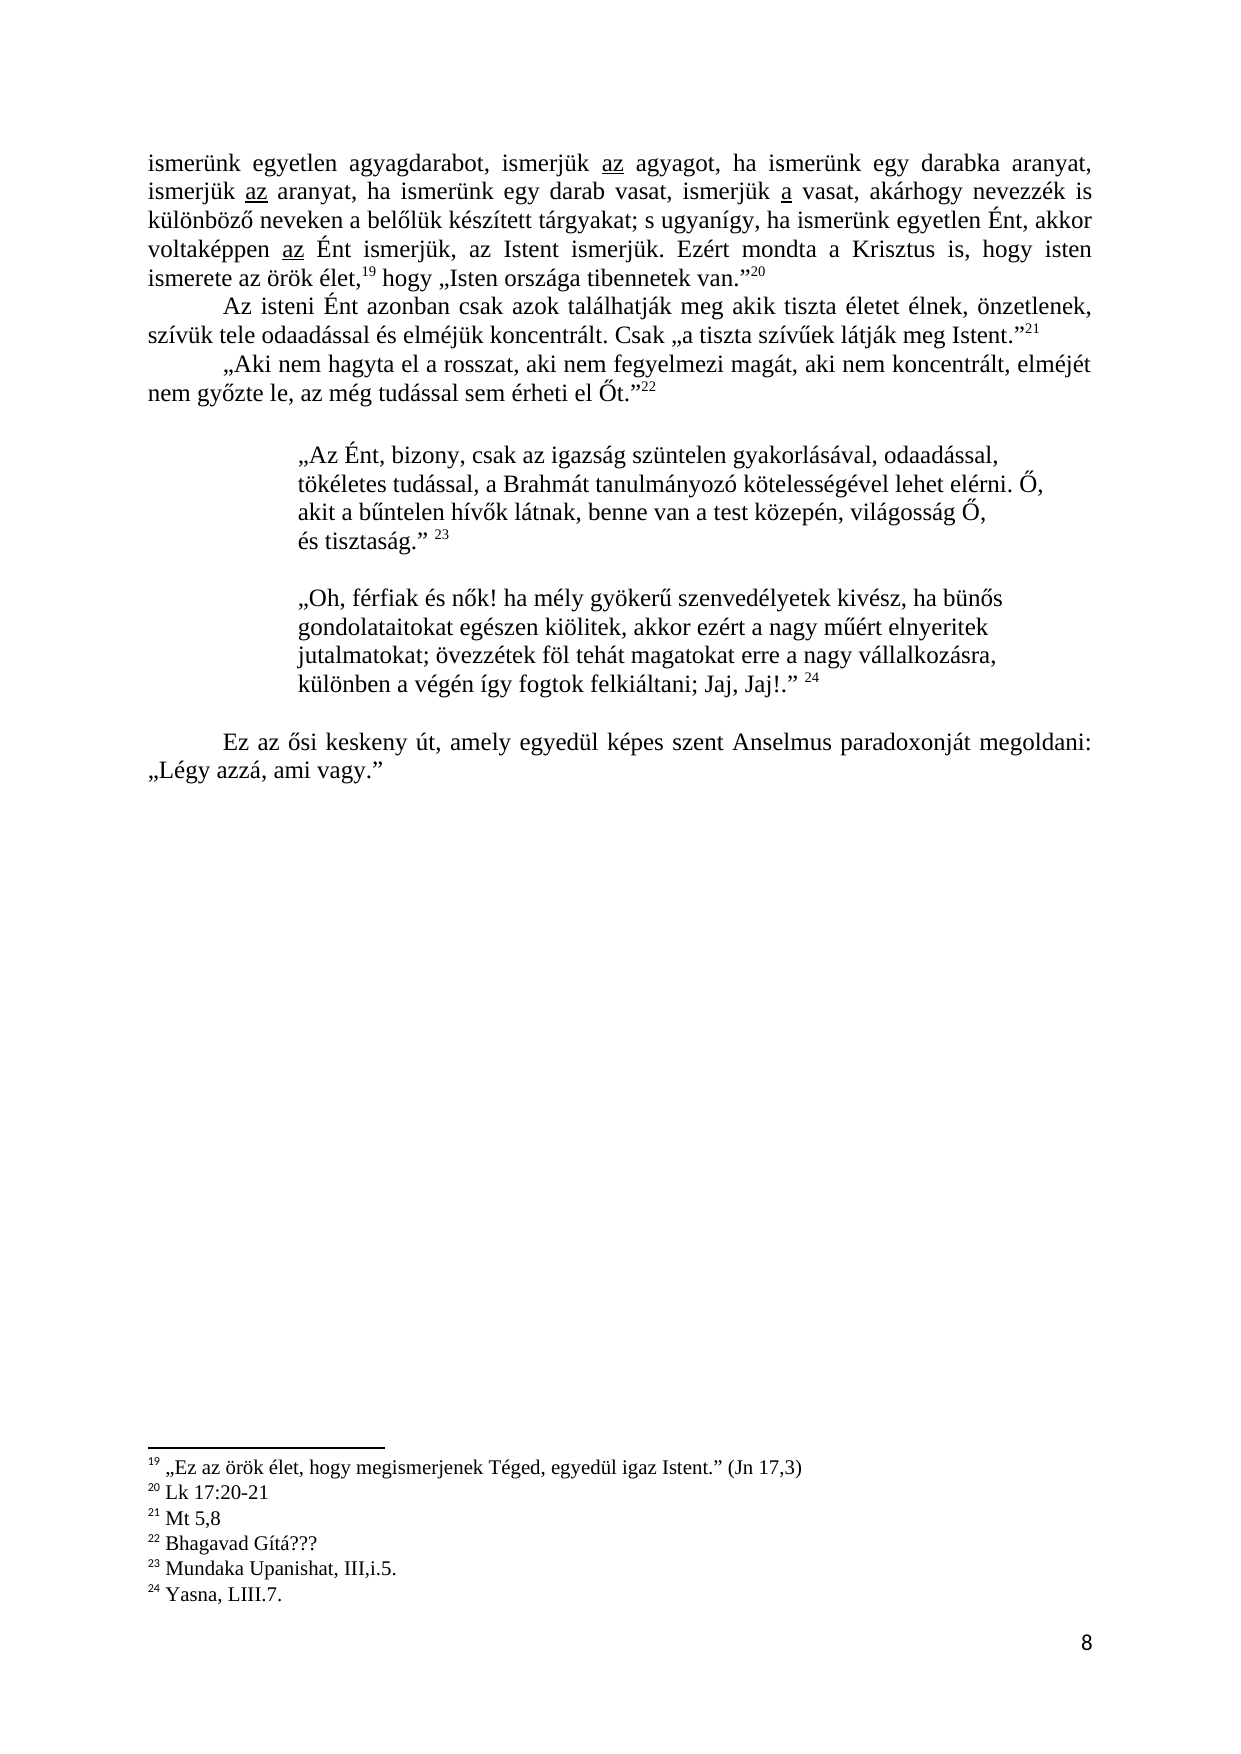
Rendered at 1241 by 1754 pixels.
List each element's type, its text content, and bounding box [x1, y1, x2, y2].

text jutalmatokat; övezzétek föl tehát magatokat erre a nagy vállalkozásra, [298, 640, 1093, 669]
text „Aki nem hagyta el a rosszat, aki nem fegyelmezi magát, aki nem koncentrált, elméjét nem győzte le, az még tudással sem érheti el Őt.” [148, 349, 1093, 406]
text gondolataitokat egészen kiölitek, akkor ezért a nagy műért elnyeritek [298, 612, 1093, 640]
text Az isteni Ént azonban csak azok találhatják meg akik tiszta életet élnek, önzetlenek, szívük tele odaadással és elméjük koncentrált. Csak „a tiszta szívűek látják meg Istent.” [148, 291, 1093, 349]
text „Oh, férfiak és nők! ha mély gyökerű szenvedélyetek kivész, ha bünős [298, 583, 1093, 612]
text akit a bűntelen hívők látnak, benne van a test közepén, világosság Ő, [298, 497, 1093, 526]
text tökéletes tudással, a Brahmát tanulmányozó kötelességével lehet elérni. Ő, [298, 469, 1093, 497]
text Ez az ősi keskeny út, amely egyedül képes szent Anselmus paradoxonját megoldani: „Légy azzá, ami vagy.” [148, 727, 1093, 784]
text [148, 148, 1093, 291]
text különben a végén így fogtok felkiáltani; Jaj, Jaj!.” [298, 669, 1093, 698]
text és tisztaság.” [298, 526, 1093, 555]
text „Az Ént, bizony, csak az igazság szüntelen gyakorlásával, odaadással, [298, 440, 1093, 469]
